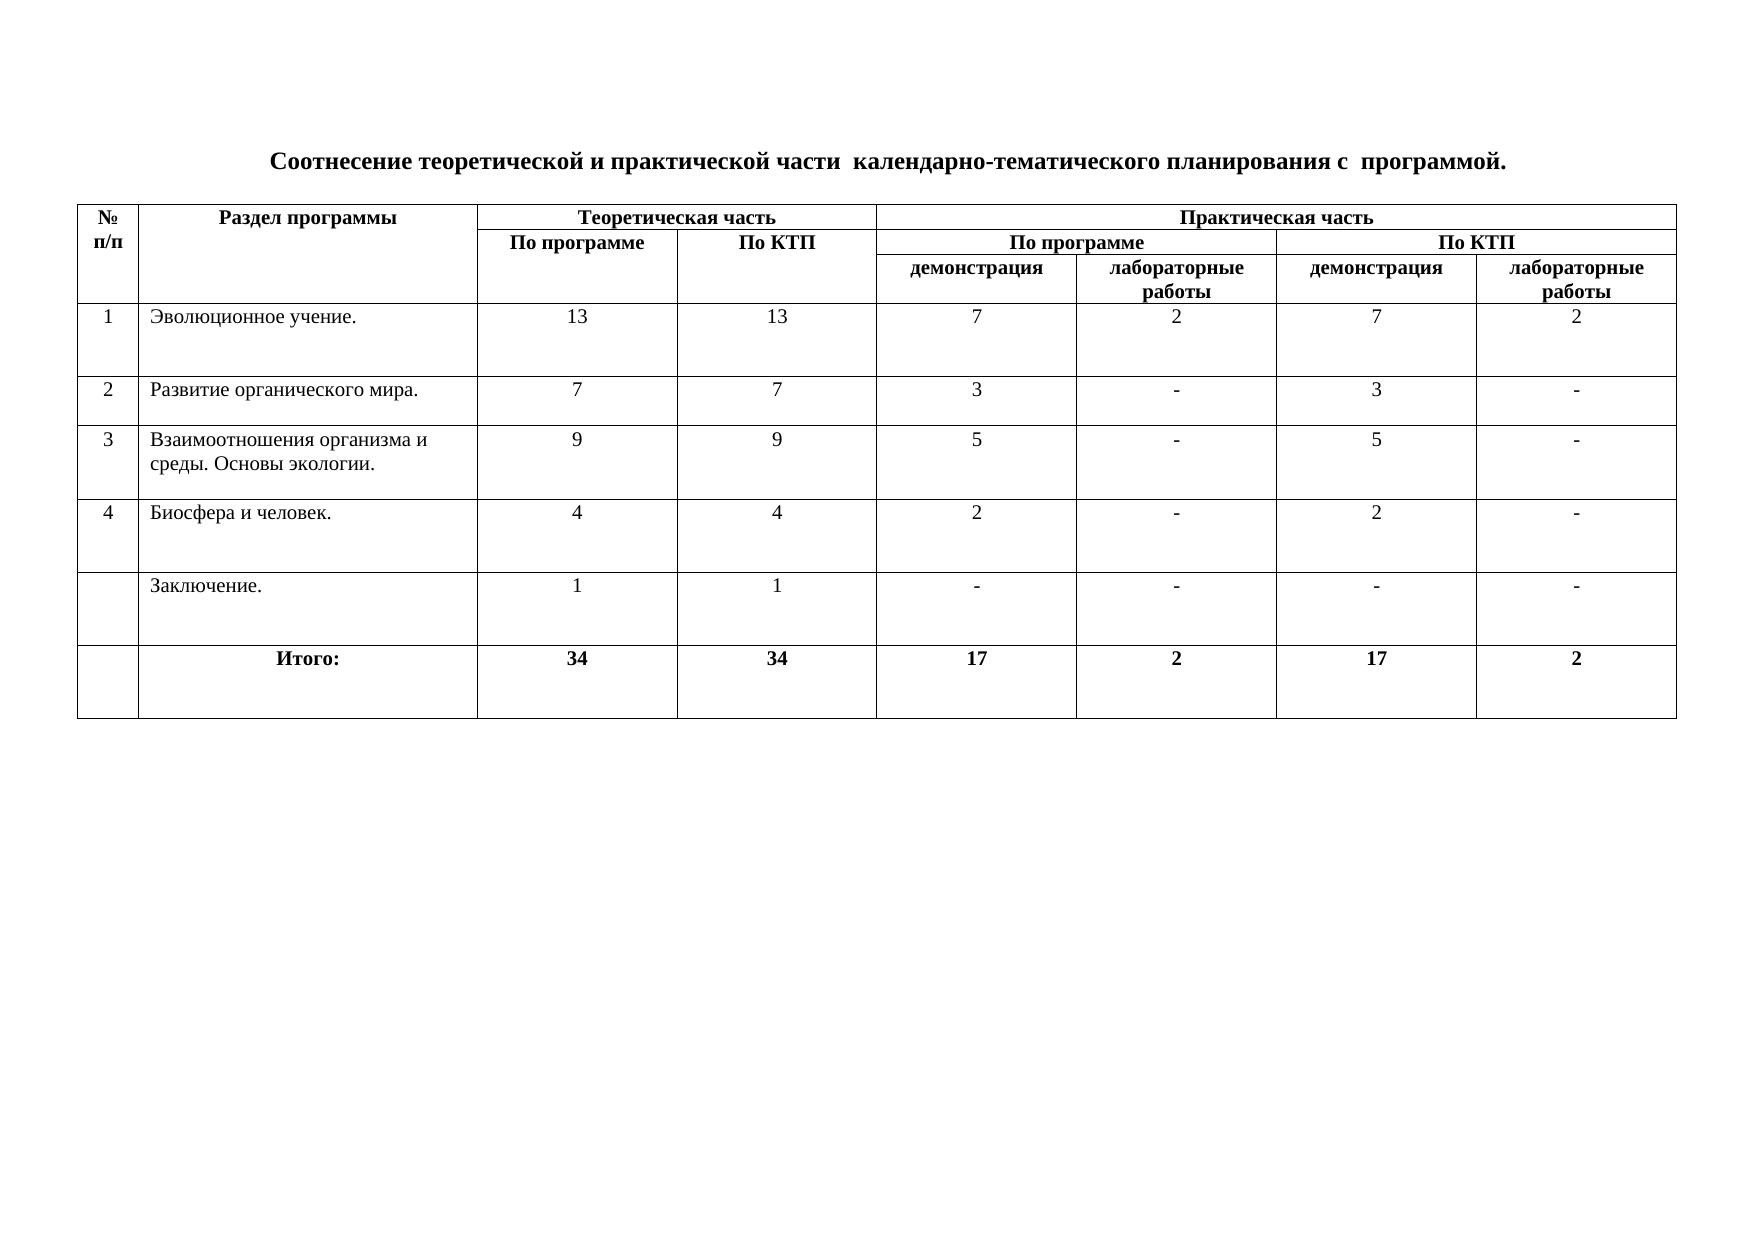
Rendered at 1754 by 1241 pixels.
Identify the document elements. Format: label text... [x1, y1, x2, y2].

table_cell По программе [877, 230, 1276, 254]
table_cell 13 [678, 304, 876, 376]
table_cell 1 [678, 573, 876, 645]
table_cell - [1077, 573, 1276, 645]
table_cell 2 [1277, 500, 1476, 572]
table_cell 4 [678, 500, 876, 572]
table_cell 7 [1277, 304, 1476, 376]
table_cell Развитие органического мира. [139, 377, 477, 425]
table_cell Итого: [139, 646, 477, 718]
table_cell - [1277, 573, 1476, 645]
table_cell 4 [78, 500, 138, 572]
table_cell 7 [678, 377, 876, 425]
table_cell Эволюционное учение. [139, 304, 477, 376]
table_cell 5 [1277, 426, 1476, 499]
table_cell По программе [478, 230, 677, 303]
table_cell Заключение. [139, 573, 477, 645]
table_cell Взаимоотношения организма и среды. Основы экологии. [139, 426, 477, 499]
table_cell [78, 573, 138, 645]
table_cell демонстрация [877, 255, 1076, 303]
table_cell лабораторные работы [1077, 255, 1276, 303]
table_cell 34 [478, 646, 677, 718]
table_cell 3 [1277, 377, 1476, 425]
table_cell 4 [478, 500, 677, 572]
table_cell - [1477, 500, 1676, 572]
text Соотнесение теоретической и практической части календарно-тематического планирования с программой. [89, 146, 1687, 175]
table_cell Биосфера и человек. [139, 500, 477, 572]
table_cell 2 [78, 377, 138, 425]
table_cell 7 [877, 304, 1076, 376]
table_cell - [1477, 377, 1676, 425]
table_header Раздел программы [139, 205, 477, 303]
table_cell 2 [1477, 304, 1676, 376]
table_cell 2 [877, 500, 1076, 572]
table_cell 7 [478, 377, 677, 425]
table_cell 1 [478, 573, 677, 645]
table_cell 3 [877, 377, 1076, 425]
table_cell 34 [678, 646, 876, 718]
table_cell 1 [78, 304, 138, 376]
table_cell - [1477, 426, 1676, 499]
table_header № п/п [78, 205, 138, 303]
table_cell 17 [877, 646, 1076, 718]
table_cell 5 [877, 426, 1076, 499]
table_header Практическая часть [877, 205, 1676, 229]
table_cell 2 [1077, 304, 1276, 376]
table_cell По КТП [678, 230, 876, 303]
table_header Теоретическая часть [478, 205, 876, 229]
table_cell демонстрация [1277, 255, 1476, 303]
table_cell [78, 646, 138, 718]
table_cell 17 [1277, 646, 1476, 718]
table_cell 9 [478, 426, 677, 499]
table_cell 13 [478, 304, 677, 376]
table_cell - [1077, 426, 1276, 499]
table_cell 3 [78, 426, 138, 499]
table_cell 2 [1077, 646, 1276, 718]
table_cell 2 [1477, 646, 1676, 718]
table_cell лабораторные работы [1477, 255, 1676, 303]
table_cell - [1477, 573, 1676, 645]
table_cell По КТП [1277, 230, 1676, 254]
table_cell - [877, 573, 1076, 645]
table_cell - [1077, 500, 1276, 572]
table_cell - [1077, 377, 1276, 425]
table_cell 9 [678, 426, 876, 499]
